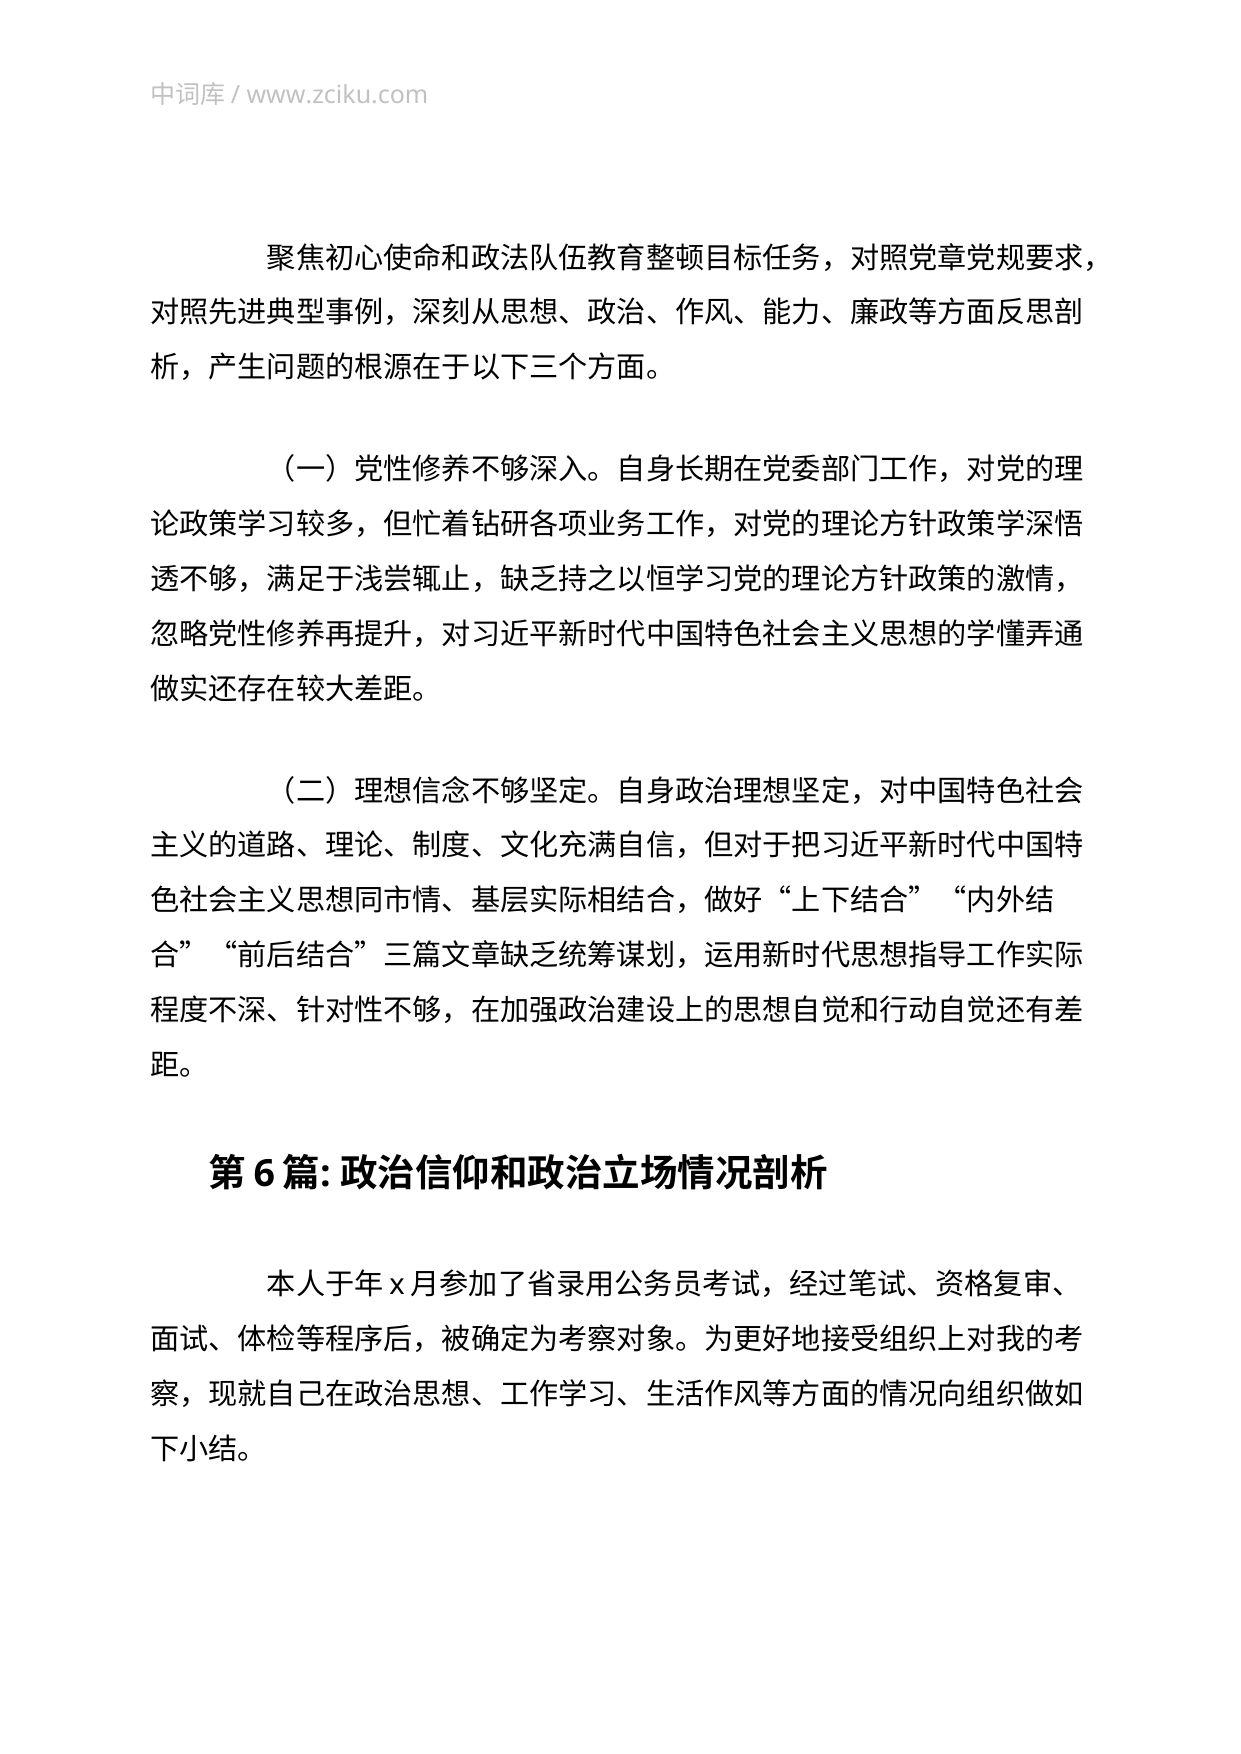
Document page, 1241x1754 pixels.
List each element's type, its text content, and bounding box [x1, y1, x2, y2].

text （二）理想信念不够坚定。自身政治理想坚定，对中国特色社会主义的道路、理论、制度、文化充满自信，但对于把习近平新时代中国特色社会主义思想同市情、基层实际相结合，做好“上下结合”“内外结合”“前后结合”三篇文章缺乏统筹谋划，运用新时代思想指导工作实际程度不深、针对性不够，在加强政治建设上的思想自觉和行动自觉还有差距。 [150, 767, 1090, 1084]
text 本人于年x月参加了省录用公务员考试，经过笔试、资格复审、面试、体检等程序后，被确定为考察对象。为更好地接受组织上对我的考察，现就自己在政治思想、工作学习、生活作风等方面的情况向组织做如下小结。 [150, 1261, 1090, 1468]
text （一）党性修养不够深入。自身长期在党委部门工作，对党的理论政策学习较多，但忙着钻研各项业务工作，对党的理论方针政策学深悟透不够，满足于浅尝辄止，缺乏持之以恒学习党的理论方针政策的激情，忽略党性修养再提升，对习近平新时代中国特色社会主义思想的学懂弄通做实还存在较大差距。 [150, 446, 1090, 708]
text 聚焦初心使命和政法队伍教育整顿目标任务，对照党章党规要求，对照先进典型事例，深刻从思想、政治、作风、能力、廉政等方面反思剖析，产生问题的根源在于以下三个方面。 [150, 234, 1090, 386]
text 第6篇: 政治信仰和政治立场情况剖析 [150, 1143, 1090, 1198]
